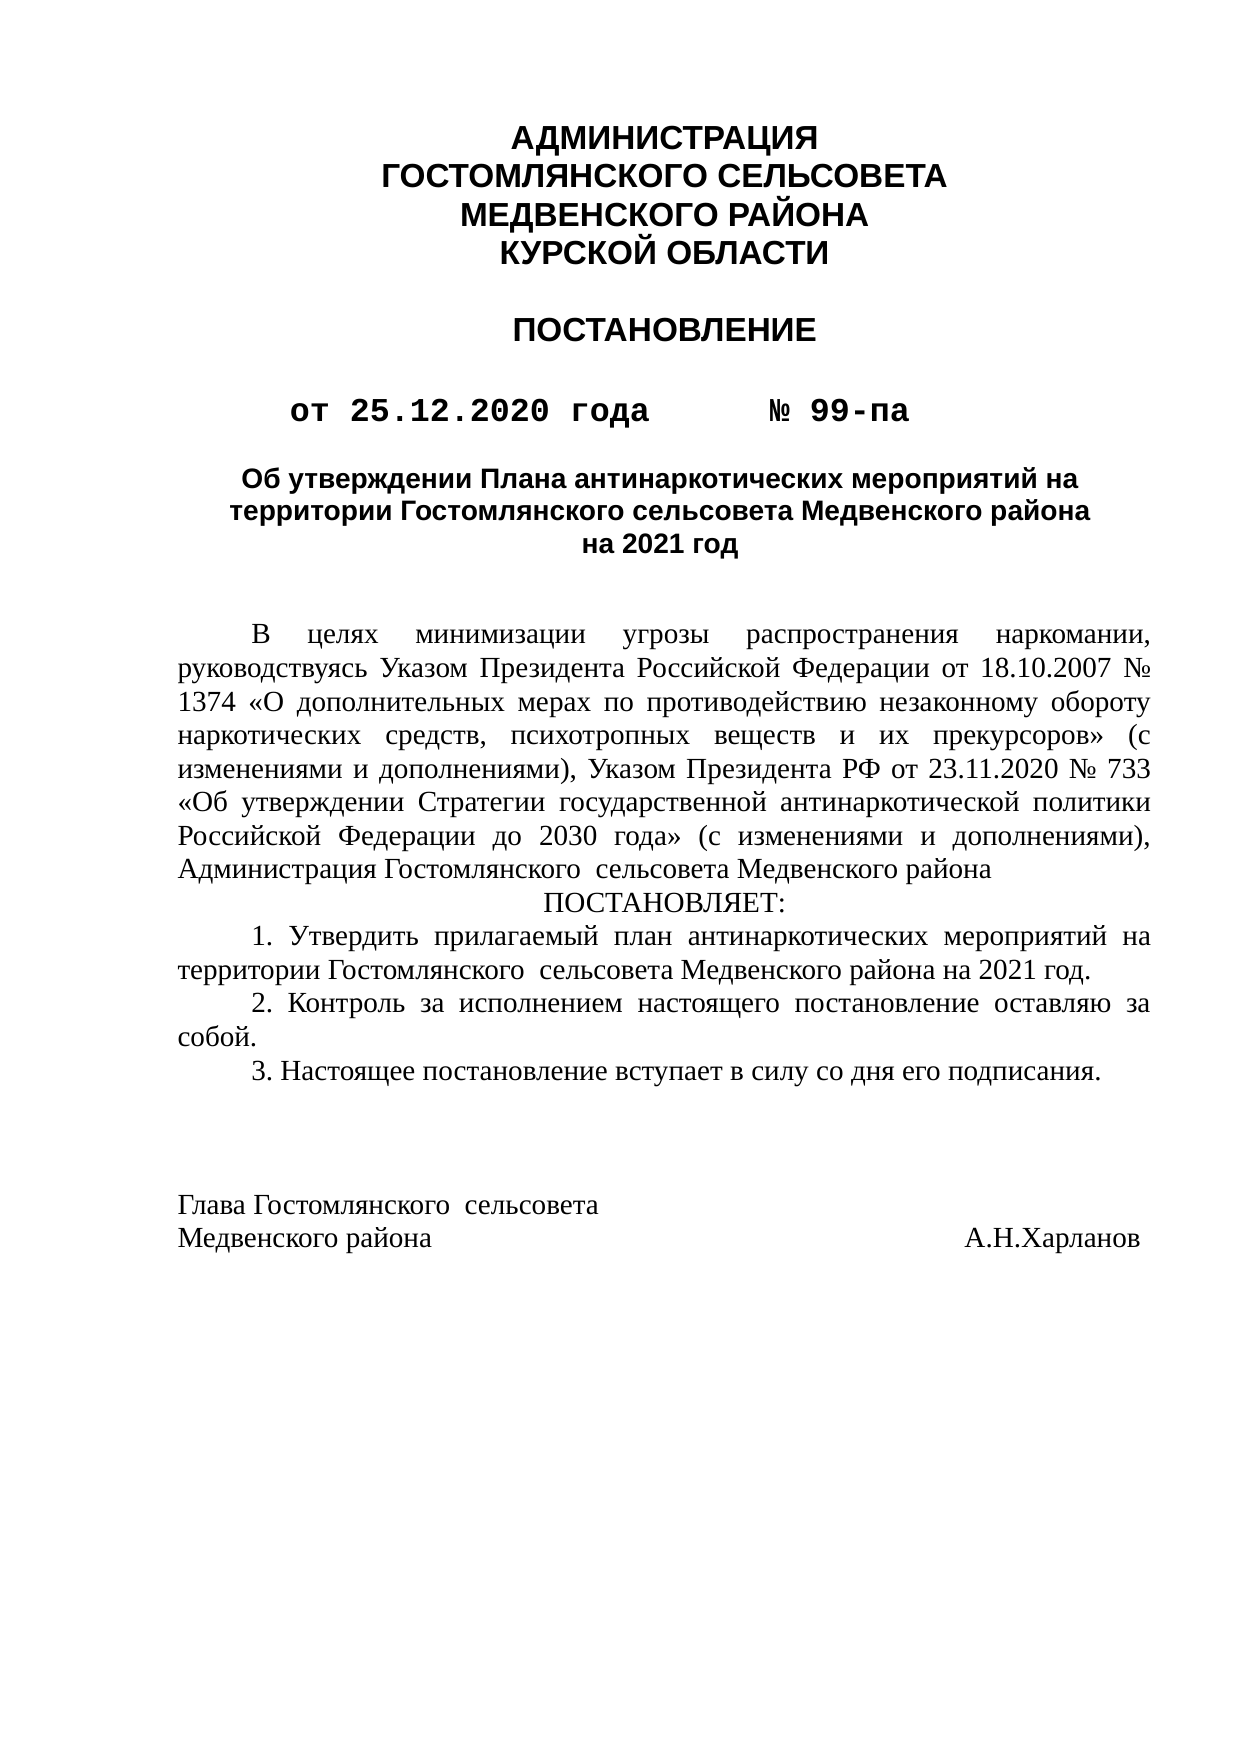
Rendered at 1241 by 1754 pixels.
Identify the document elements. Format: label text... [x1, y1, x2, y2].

text Глава Гостомлянского сельсовета [177, 1187, 1152, 1220]
text МЕДВЕНСКОГО РАЙОНА [177, 195, 1152, 233]
text ПОСТАНОВЛЕНИЕ [177, 310, 1152, 349]
text от 25.12.2020 года № 99-па [189, 395, 1010, 428]
text КУРСКОЙ ОБЛАСТИ [177, 233, 1152, 272]
text 1. Утвердить прилагаемый план антинаркотических мероприятий на территории Гостомлянского сельсовета Медвенского района на 2021 год. [177, 918, 1152, 986]
text 2. Контроль за исполнением настоящего постановление оставляю за собой. [177, 986, 1152, 1053]
text Медвенского района А.Н.Харланов [177, 1220, 1152, 1254]
text В целях минимизации угрозы распространения наркомании, руководствуясь Указом Президента Российской Федерации от 18.10.2007 № 1374 «О дополнительных мерах по противодействию незаконному обороту наркотических средств, психотропных веществ и их прекурсоров» (с изменениями и дополнениями), Указом Президента РФ от 23.11.2020 № 733 «Об утверждении Стратегии государственной антинаркотической политики Российской Федерации до 2030 года» (с изменениями и дополнениями), Администрация Гостомлянского сельсовета Медвенского района [177, 617, 1152, 885]
text 3. Настоящее постановление вступает в силу со дня его подписания. [177, 1053, 1152, 1086]
text на 2021 год [177, 527, 1142, 559]
text АДМИНИСТРАЦИЯ [177, 118, 1152, 157]
text ГОСТОМЛЯНСКОГО СЕЛЬСОВЕТА [177, 157, 1152, 195]
text ПОСТАНОВЛЯЕТ: [177, 885, 1152, 918]
text Об утверждении Плана антинаркотических мероприятий на территории Гостомлянского сельсовета Медвенского района [177, 462, 1142, 527]
